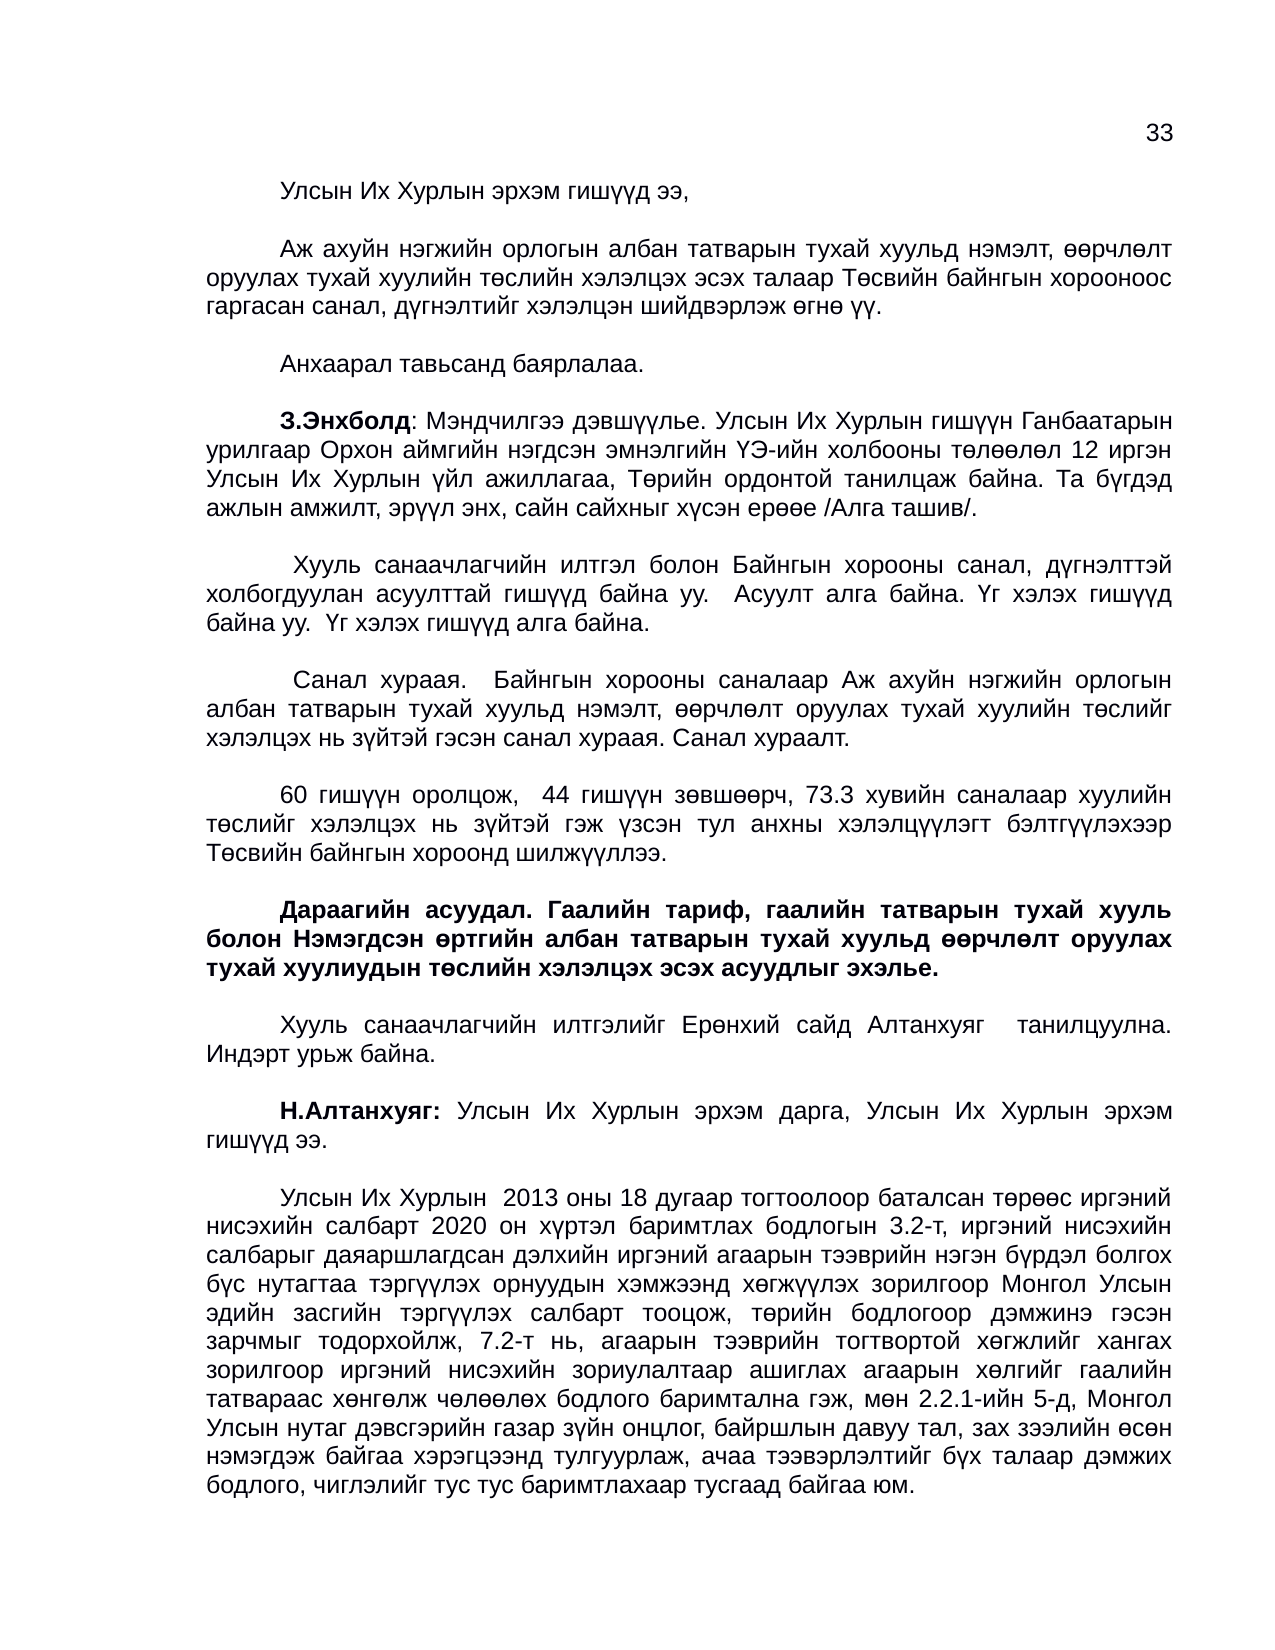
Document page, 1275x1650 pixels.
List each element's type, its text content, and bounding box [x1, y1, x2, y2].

text Хууль санаачлагчийн илтгэл болон Байнгын хорооны санал, дүгнэлттэй холбогдуулан асуулттай гишүүд байна уу. Асуулт алга байна. Үг хэлэх гишүүд байна уу. Үг хэлэх гишүүд алга байна. [206, 550, 1173, 636]
text Улсын Их Хурлын 2013 оны 18 дугаар тогтоолоор баталсан төрөөс иргэний нисэхийн салбарт 2020 он хүртэл баримтлах бодлогын 3.2-т, иргэний нисэхийн салбарыг даяаршлагдсан дэлхийн иргэний агаарын тээврийн нэгэн бүрдэл болгох бүс нутагтаа тэргүүлэх орнуудын хэмжээнд хөгжүүлэх зорилгоор Монгол Улсын эдийн засгийн тэргүүлэх салбарт тооцож, төрийн бодлогоор дэмжинэ гэсэн зарчмыг тодорхойлж, 7.2-т нь, агаарын тээврийн тогтвортой хөгжлийг хангах зорилгоор иргэний нисэхийн зориулалтаар ашиглах агаарын хөлгийг гаалийн татвараас хөнгөлж чөлөөлөх бодлого баримтална гэж, мөн 2.2.1-ийн 5-д, Монгол Улсын нутаг дэвсгэрийн газар зүйн онцлог, байршлын давуу тал, зах зээлийн өсөн нэмэгдэж байгаа хэрэгцээнд тулгуурлаж, ачаа тээвэрлэлтийг бүх талаар дэмжих бодлого, чиглэлийг тус тус баримтлахаар тусгаад байгаа юм. [206, 1183, 1173, 1499]
text Анхаарал тавьсанд баярлалаа. [206, 349, 1173, 378]
text Дараагийн асуудал. Гаалийн тариф, гаалийн татварын тухай хууль болон Нэмэгдсэн өртгийн албан татварын тухай хуульд өөрчлөлт оруулах тухай хуулиудын төслийн хэлэлцэх эсэх асуудлыг эхэлье. [206, 895, 1173, 981]
text 60 гишүүн оролцож, 44 гишүүн зөвшөөрч, 73.3 хувийн саналаар хуулийн төслийг хэлэлцэх нь зүйтэй гэж үзсэн тул анхны хэлэлцүүлэгт бэлтгүүлэхээр Төсвийн байнгын хороонд шилжүүллээ. [206, 780, 1173, 866]
text Улсын Их Хурлын эрхэм гишүүд ээ, [206, 176, 1173, 205]
text Аж ахуйн нэгжийн орлогын албан татварын тухай хуульд нэмэлт, өөрчлөлт оруулах тухай хуулийн төслийн хэлэлцэх эсэх талаар Төсвийн байнгын хорооноос гаргасан санал, дүгнэлтийг хэлэлцэн шийдвэрлэж өгнө үү. [206, 234, 1173, 320]
text Хууль санаачлагчийн илтгэлийг Ерөнхий сайд Алтанхуяг танилцуулна. Индэрт урьж байна. [206, 1010, 1173, 1068]
text З.Энхболд: Мэндчилгээ дэвшүүлье. Улсын Их Хурлын гишүүн Ганбаатарын урилгаар Орхон аймгийн нэгдсэн эмнэлгийн ҮЭ-ийн холбооны төлөөлөл 12 иргэн Улсын Их Хурлын үйл ажиллагаа, Төрийн ордонтой танилцаж байна. Та бүгдэд ажлын амжилт, эрүүл энх, сайн сайхныг хүсэн ерөөе /Алга ташив/. [206, 406, 1173, 521]
text Санал хураая. Байнгын хорооны саналаар Аж ахуйн нэгжийн орлогын албан татварын тухай хуульд нэмэлт, өөрчлөлт оруулах тухай хуулийн төслийг хэлэлцэх нь зүйтэй гэсэн санал хураая. Санал хураалт. [206, 665, 1173, 751]
text Н.Алтанхуяг: Улсын Их Хурлын эрхэм дарга, Улсын Их Хурлын эрхэм гишүүд ээ. [206, 1096, 1173, 1154]
